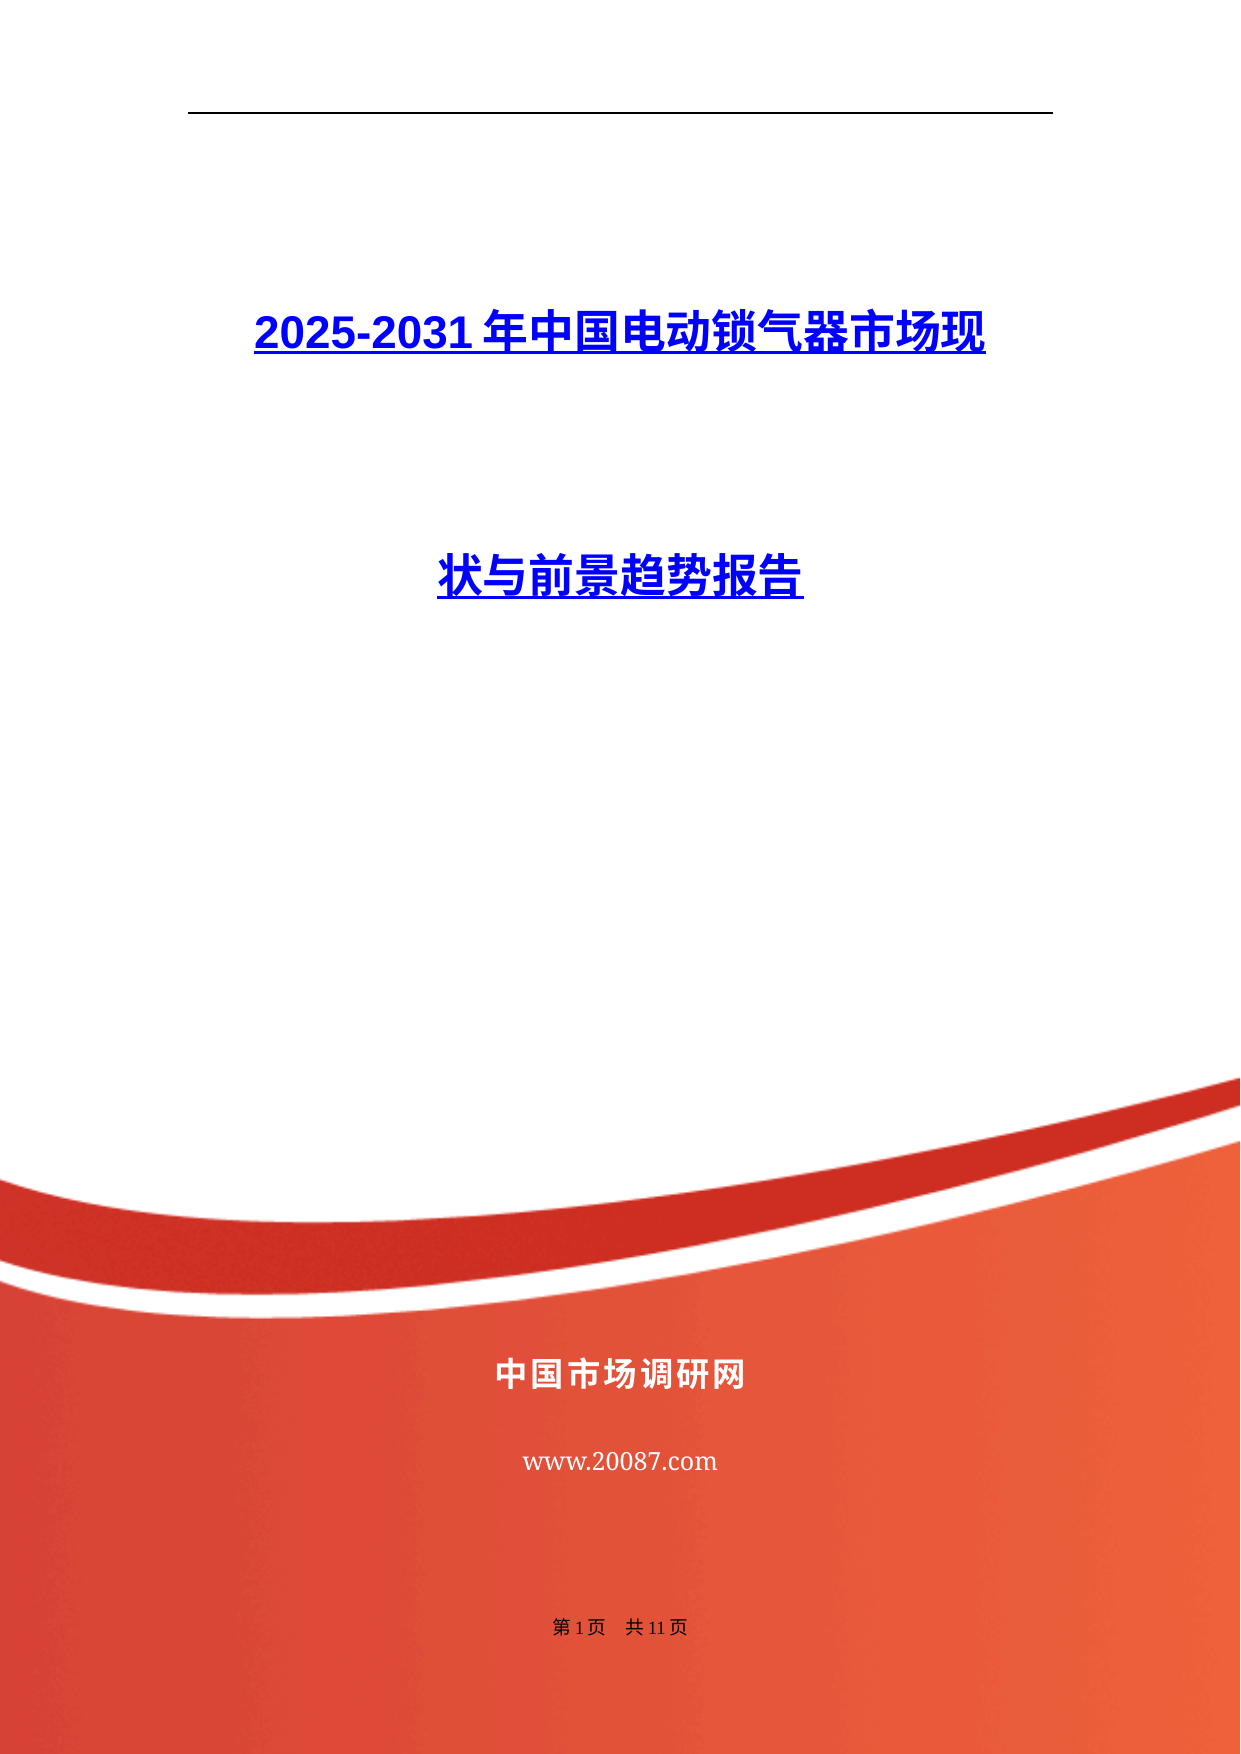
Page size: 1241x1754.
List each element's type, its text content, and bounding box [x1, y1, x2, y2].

picture [0, 1006, 1241, 1754]
text www.20087.com [187, 1428, 1053, 1493]
table_header 2025-2031年中国电动锁气器市场现状与前景趋势报告 [188, 207, 1053, 773]
subtitle 中国市场调研网 [187, 1339, 1053, 1404]
